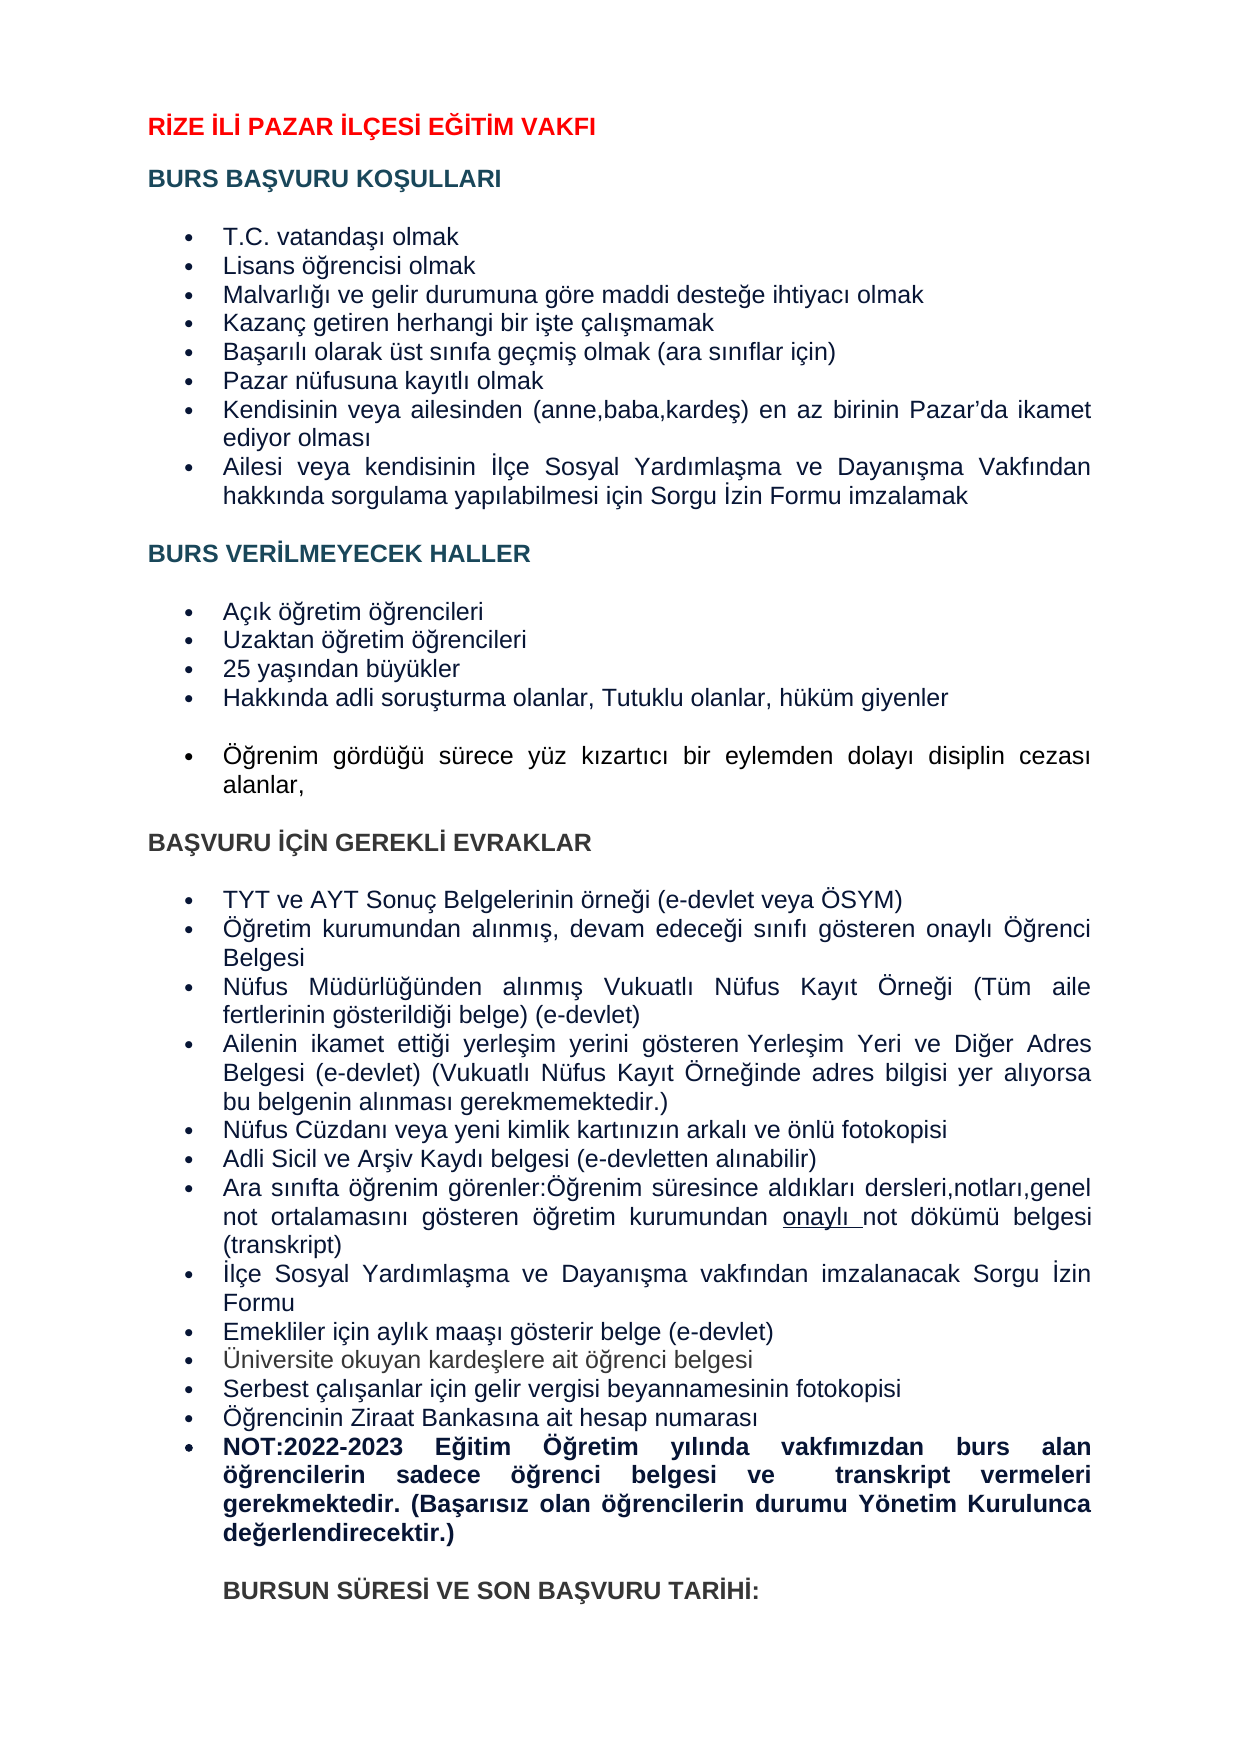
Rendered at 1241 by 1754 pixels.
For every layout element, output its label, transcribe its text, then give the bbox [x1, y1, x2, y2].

list BURSUN SÜRESİ VE SON BAŞVURU TARİHİ: [223, 1576, 1092, 1605]
list Nüfus Müdürlüğünden alınmış Vukuatlı Nüfus Kayıt Örneği (Tüm aile fertlerinin gösterildiği belge) (e-devlet) [185, 972, 1092, 1029]
list İlçe Sosyal Yardımlaşma ve Dayanışma vakfından imzalanacak Sorgu İzin Formu [185, 1259, 1092, 1317]
list Öğretim kurumundan alınmış, devam edeceği sınıfı gösteren onaylı Öğrenci Belgesi [185, 914, 1092, 972]
text RİZE İLİ PAZAR İLÇESİ EĞİTİM VAKFI [148, 112, 1092, 141]
list Serbest çalışanlar için gelir vergisi beyannamesinin fotokopisi [185, 1374, 1092, 1403]
text BURS BAŞVURU KOŞULLARI [148, 164, 1092, 193]
list Pazar nüfusuna kayıtlı olmak [185, 366, 1092, 395]
list Kendisinin veya ailesinden (anne,baba,kardeş) en az birinin Pazar’da ikamet ediyor olması [185, 395, 1092, 452]
text BAŞVURU İÇİN GEREKLİ EVRAKLAR [148, 828, 1092, 856]
list Emekliler için aylık maaşı gösterir belge (e-devlet) [185, 1317, 1092, 1346]
list Kazanç getiren herhangi bir işte çalışmamak [185, 308, 1092, 337]
list Ailesi veya kendisinin İlçe Sosyal Yardımlaşma ve Dayanışma Vakfından hakkında sorgulama yapılabilmesi için Sorgu İzin Formu imzalamak [185, 452, 1092, 510]
list Açık öğretim öğrencileri [185, 597, 1092, 626]
list Adli Sicil ve Arşiv Kaydı belgesi (e-devletten alınabilir) [185, 1144, 1092, 1173]
list T.C. vatandaşı olmak [185, 222, 1092, 251]
list Lisans öğrencisi olmak [185, 251, 1092, 280]
text BURS VERİLMEYECEK HALLER [148, 539, 1092, 568]
list Uzaktan öğretim öğrencileri [185, 626, 1092, 654]
list Başarılı olarak üst sınıfa geçmiş olmak (ara sınıflar için) [185, 337, 1092, 366]
list Öğrenim gördüğü sürece yüz kızartıcı bir eylemden dolayı disiplin cezası alanlar, [185, 741, 1092, 798]
list 25 yaşından büyükler [185, 654, 1092, 683]
list Üniversite okuyan kardeşlere ait öğrenci belgesi [185, 1346, 1092, 1374]
list Hakkında adli soruşturma olanlar, Tutuklu olanlar, hüküm giyenler [185, 683, 1092, 712]
list Öğrencinin Ziraat Bankasına ait hesap numarası [185, 1403, 1092, 1432]
list Malvarlığı ve gelir durumuna göre maddi desteğe ihtiyacı olmak [185, 280, 1092, 308]
list Nüfus Cüzdanı veya yeni kimlik kartınızın arkalı ve önlü fotokopisi [185, 1116, 1092, 1144]
list Ara sınıfta öğrenim görenler:Öğrenim süresince aldıkları dersleri,notları,genel not ortalamasını gösteren öğretim kurumundan onaylı not dökümü belgesi (transkript) [185, 1173, 1092, 1259]
list Ailenin ikamet ettiği yerleşim yerini gösteren Yerleşim Yeri ve Diğer Adres Belgesi (e-devlet) (Vukuatlı Nüfus Kayıt Örneğinde adres bilgisi yer alıyorsa bu belgenin alınması gerekmemektedir.) [185, 1029, 1092, 1116]
list TYT ve AYT Sonuç Belgelerinin örneği (e-devlet veya ÖSYM) [185, 886, 1092, 914]
list NOT:2022-2023 Eğitim Öğretim yılında vakfımızdan burs alan öğrencilerin sadece öğrenci belgesi ve transkript vermeleri gerekmektedir. (Başarısız olan öğrencilerin durumu Yönetim Kurulunca değerlendirecektir.) [185, 1432, 1092, 1547]
